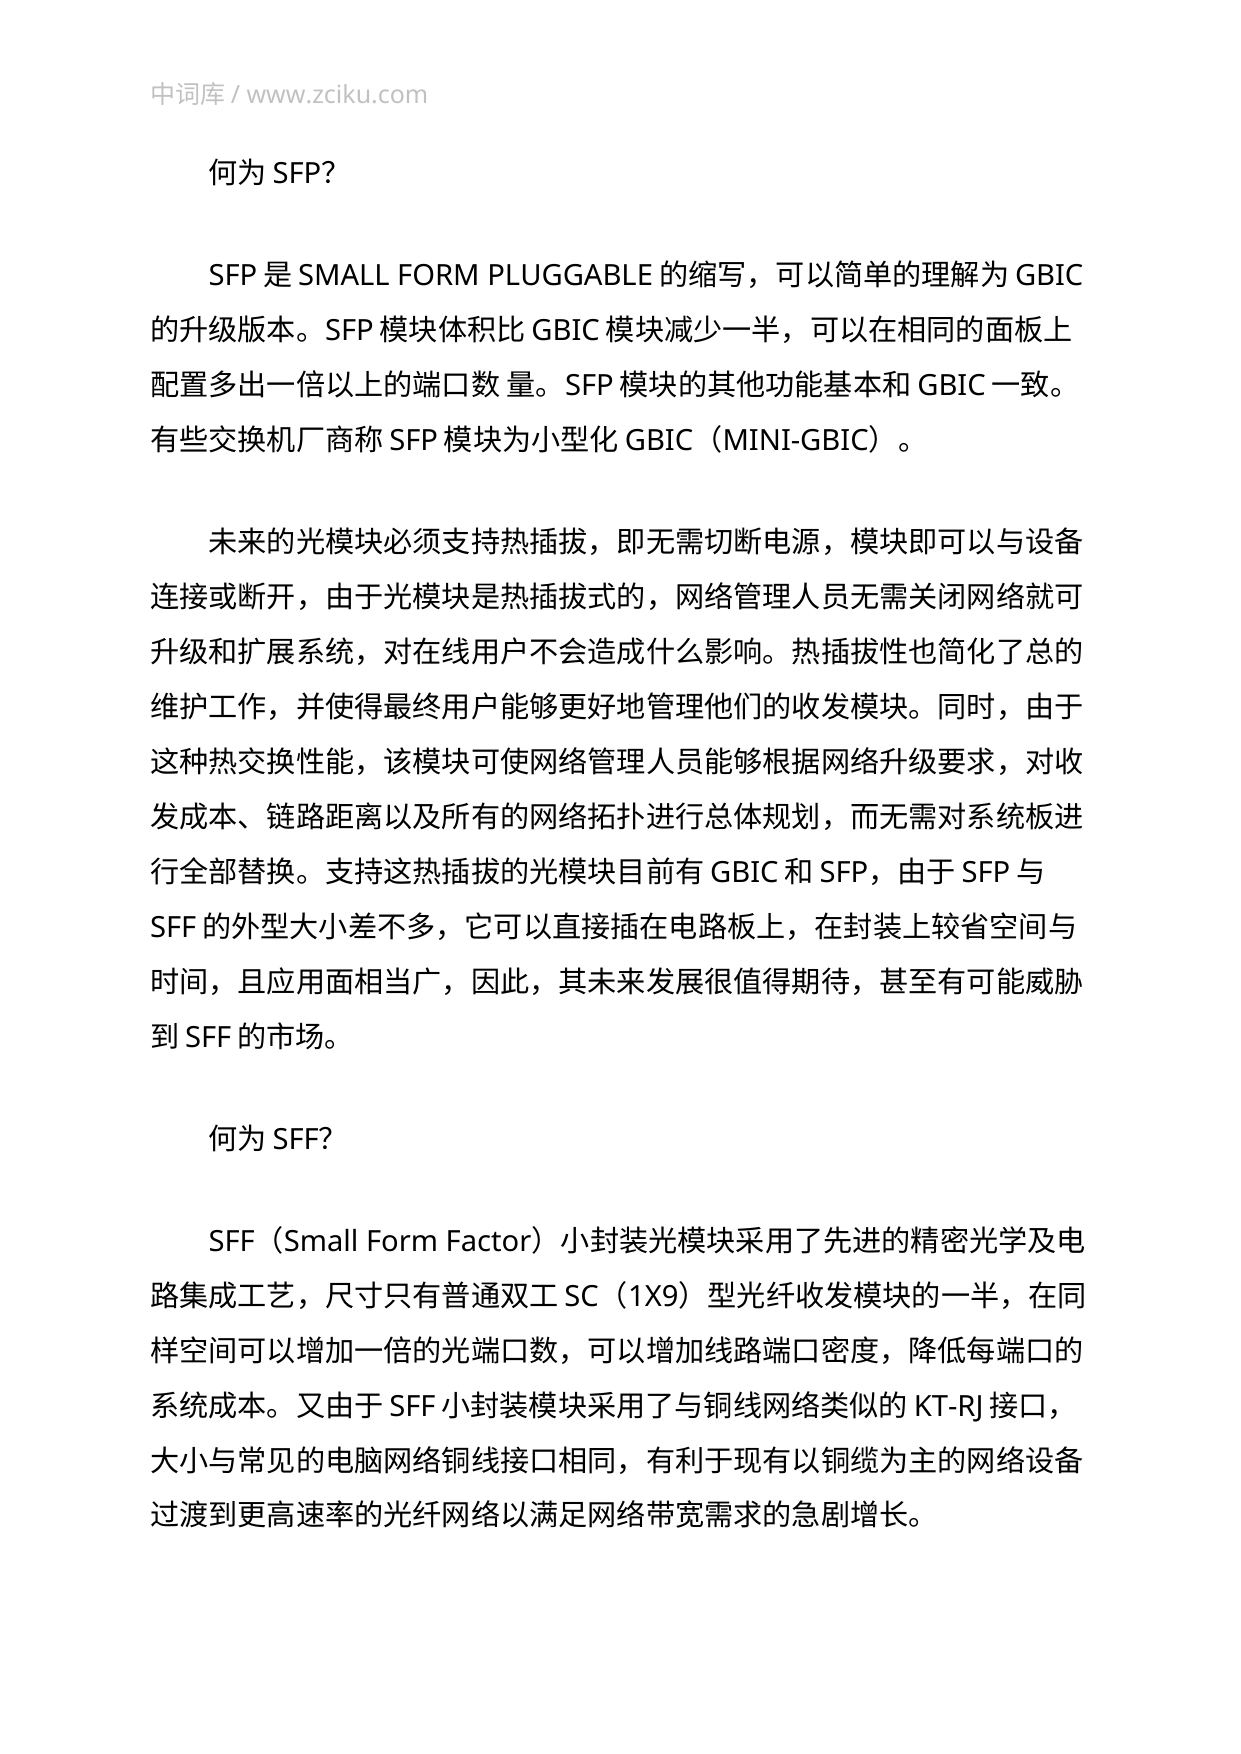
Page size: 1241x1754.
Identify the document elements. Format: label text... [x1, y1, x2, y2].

text 何为SFP？ [150, 150, 1090, 192]
text 何为SFF？ [150, 1115, 1090, 1158]
text SFF（Small Form Factor）小封装光模块采用了先进的精密光学及电路集成工艺，尺寸只有普通双工SC（1X9）型光纤收发模块的一半，在同样空间可以增加一倍的光端口数，可以增加线路端口密度，降低每端口的系统成本。又由于SFF小封装模块采用了与铜线网络类似的KT-RJ接口，大小与常见的电脑网络铜线接口相同，有利于现有以铜缆为主的网络设备过渡到更高速率的光纤网络以满足网络带宽需求的急剧增长。 [150, 1217, 1090, 1534]
text 未来的光模块必须支持热插拔，即无需切断电源，模块即可以与设备连接或断开，由于光模块是热插拔式的，网络管理人员无需关闭网络就可升级和扩展系统，对在线用户不会造成什么影响。热插拔性也简化了总的维护工作，并使得最终用户能够更好地管理他们的收发模块。同时，由于这种热交换性能，该模块可使网络管理人员能够根据网络升级要求，对收发成本、链路距离以及所有的网络拓扑进行总体规划，而无需对系统板进行全部替换。支持这热插拔的光模块目前有GBIC和SFP，由于SFP与SFF的外型大小差不多，它可以直接插在电路板上，在封装上较省空间与时间，且应用面相当广，因此，其未来发展很值得期待，甚至有可能威胁到SFF的市场。 [150, 519, 1090, 1056]
text SFP是SMALL FORM PLUGGABLE的缩写，可以简单的理解为GBIC的升级版本。SFP模块体积比GBIC模块减少一半，可以在相同的面板上配置多出一倍以上的端口数 量。SFP模块的其他功能基本和GBIC一致。有些交换机厂商称SFP模块为小型化GBIC（MINI-GBIC）。 [150, 252, 1090, 459]
